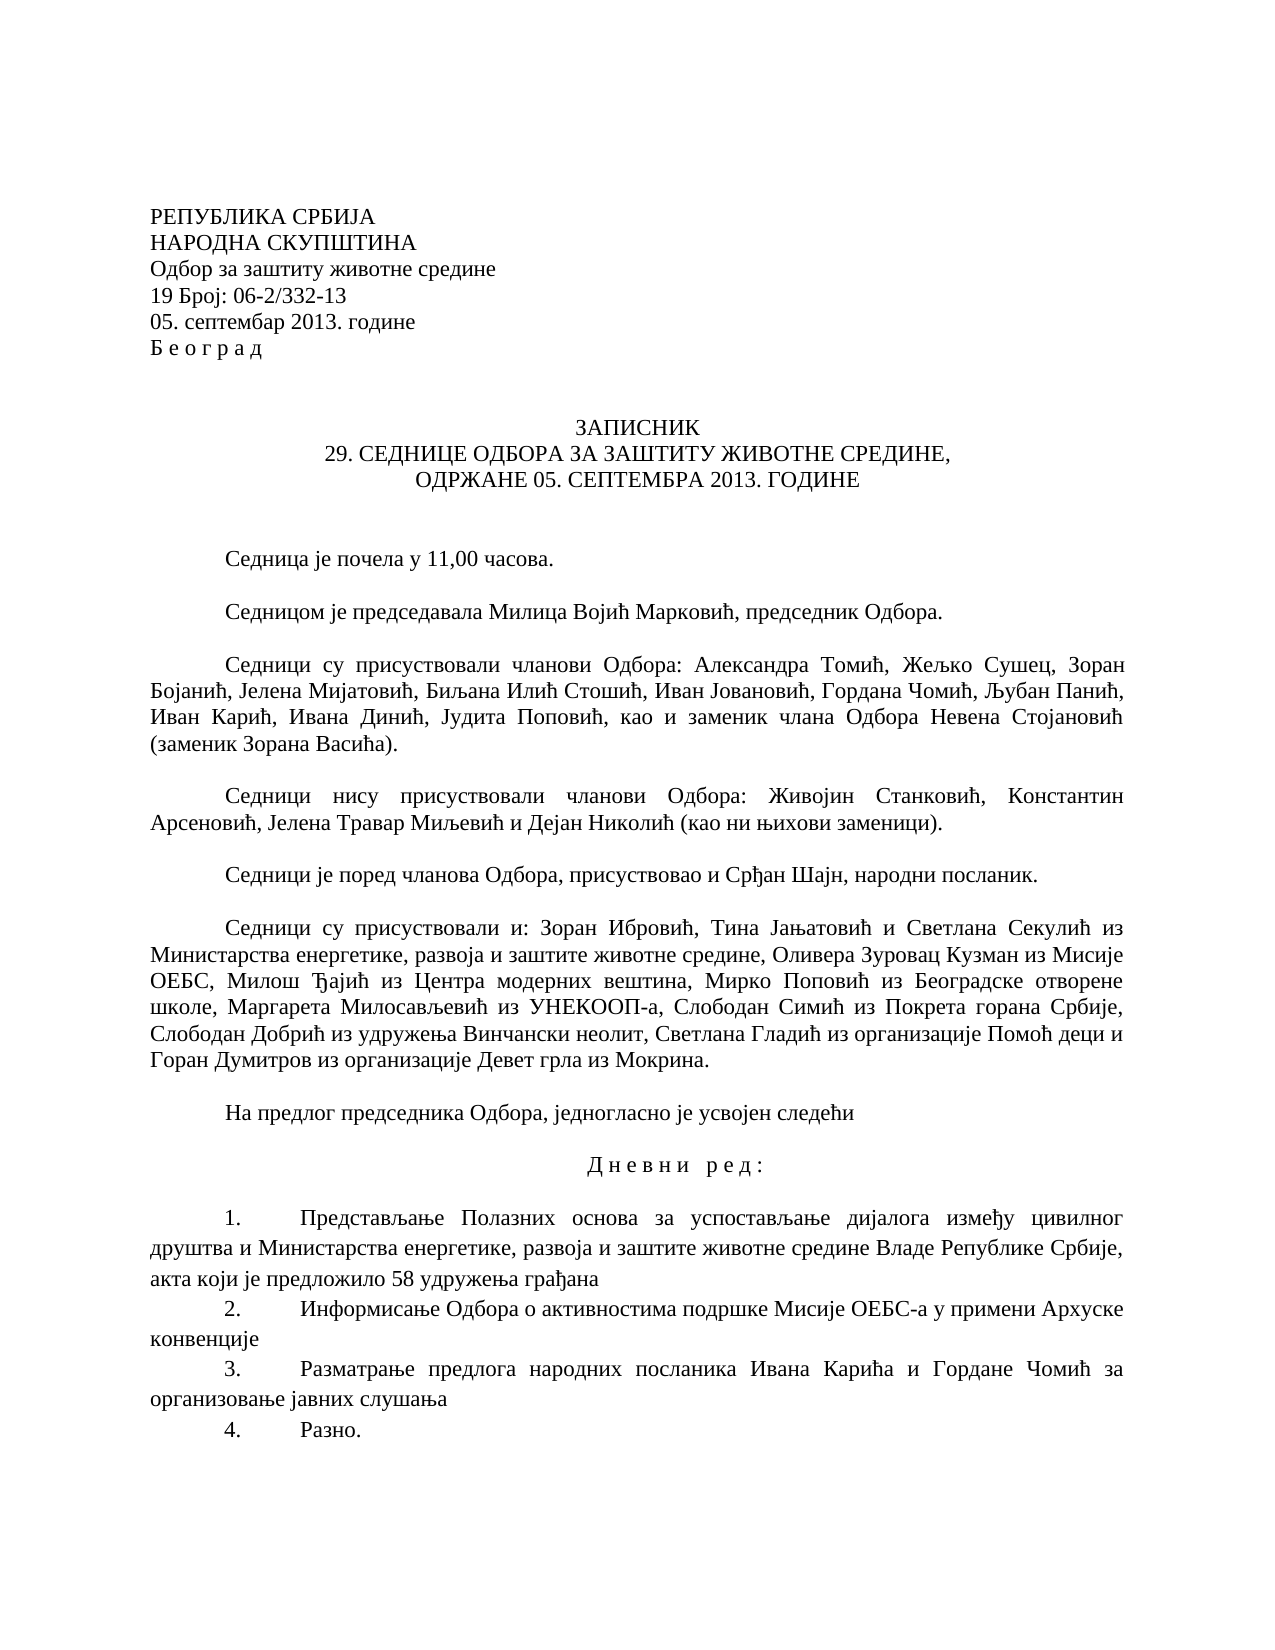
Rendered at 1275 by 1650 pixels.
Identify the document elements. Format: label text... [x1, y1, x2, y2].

text 19 Број: 06-2/332-13 [150, 282, 1125, 308]
text Д н е в н и р е д : [150, 1151, 1125, 1178]
text ОДРЖАНЕ 05. СЕПТЕМБРА 2013. ГОДИНЕ [150, 466, 1125, 493]
text Седници је поред чланова Одбора, присуствовао и Срђан Шајн, народни посланик. [150, 862, 1125, 888]
text НАРОДНА СКУПШТИНА [150, 229, 1125, 255]
text Одбор за заштиту животне средине [150, 255, 1125, 282]
text Б е о г р а д [150, 334, 1125, 361]
text Седници нису присуствовали чланови Одбора: Живојин Станковић, Константин Арсеновић, Јелена Травар Миљевић и Дејан Николић (као ни њихови заменици). [150, 782, 1125, 835]
text Седници су присуствовали и: Зоран Ибровић, Тина Јањатовић и Светлана Секулић из Министарства енергетике, развоја и заштите животне средине, Оливера Зуровац Кузман из Мисије ОЕБС, Милош Ђајић из Центра модерних вештина, Мирко Поповић из Београдске отворене школе, Маргарета Милосављевић из УНЕКООП-а, Слободан Симић из Покрета горана Србије, Слободан Добрић из удружења Винчански неолит, Светлана Гладић из организације Помоћ деци и Горан Думитров из организације Девет грла из Мокрина. [150, 914, 1125, 1072]
list Представљање Полазних основа за успостављање дијалога између цивилног друштва и Министарства енергетике, развоја и заштите животне средине Владе Републике Србије, акта који је предложило 58 удружења грађана [150, 1204, 1125, 1291]
text 29. СЕДНИЦЕ ОДБОРА ЗА ЗАШТИТУ ЖИВОТНЕ СРЕДИНЕ, [150, 440, 1125, 466]
text Седница је почела у 11,00 часова. [150, 545, 1125, 572]
text ЗАПИСНИК [150, 413, 1125, 440]
text Седницом је председавала Милица Војић Марковић, председник Одбора. [150, 598, 1125, 624]
text РЕПУБЛИКА СРБИЈА [150, 203, 1125, 229]
list Информисање Одбора о активностима подршке Мисије ОЕБС-а у примени Архуске конвенције [150, 1295, 1125, 1351]
text Седници су присуствовали чланови Одбора: Александра Томић, Жељко Сушец, Зоран Бојанић, Јелена Мијатовић, Биљана Илић Стошић, Иван Јовановић, Гордана Чомић, Љубан Панић, Иван Карић, Ивана Динић, Јудита Поповић, као и заменик члана Одбора Невена Стојановић (заменик Зорана Васића). [150, 651, 1125, 756]
list Разматрање предлога народних посланика Ивана Карића и Гордане Чомић за организовање јавних слушања [150, 1355, 1125, 1412]
text На предлог председника Одбора, једногласно је усвојен следећи [150, 1099, 1125, 1125]
text 05. септембар 2013. године [150, 308, 1125, 334]
list Разно. [150, 1416, 1125, 1442]
